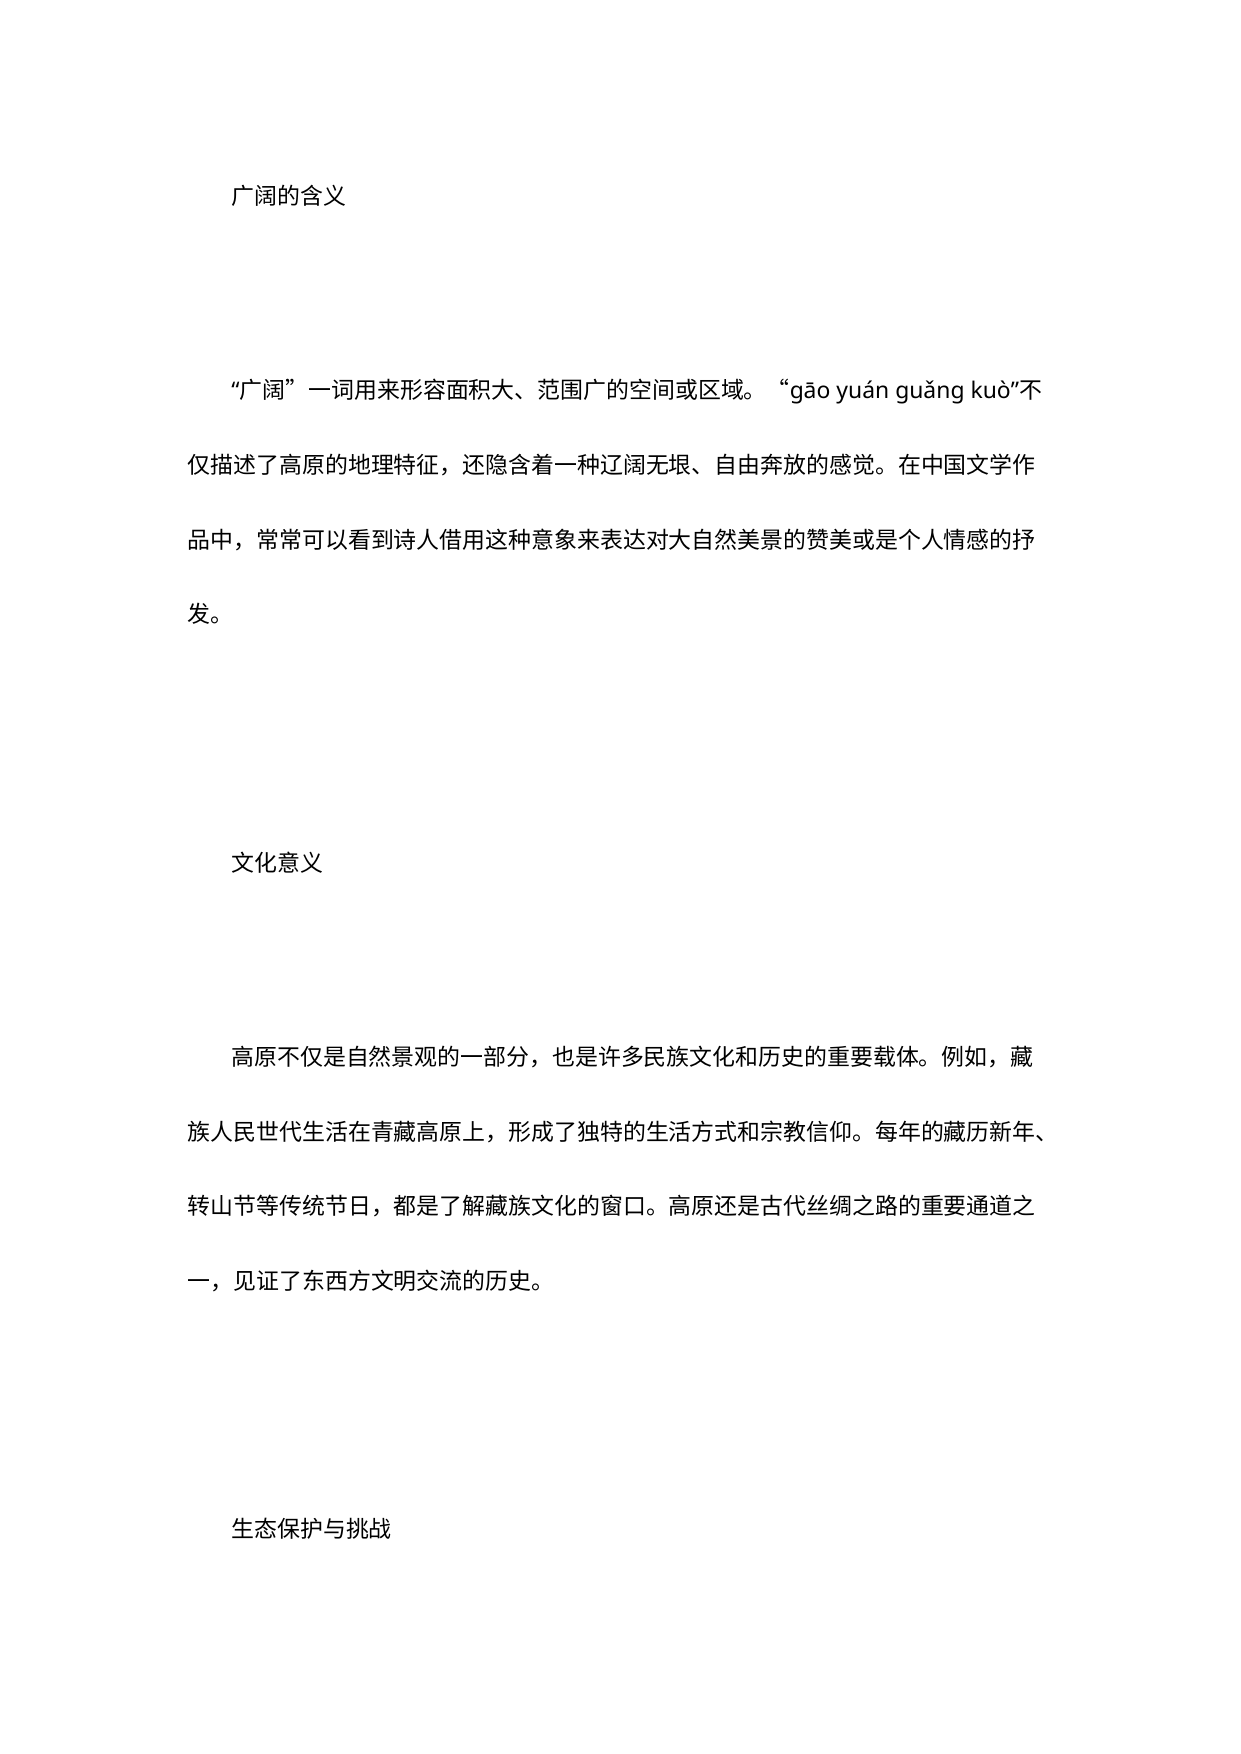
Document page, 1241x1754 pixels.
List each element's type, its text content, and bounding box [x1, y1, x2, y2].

text 高原不仅是自然景观的一部分，也是许多民族文化和历史的重要载体。例如，藏族人民世代生活在青藏高原上，形成了独特的生活方式和宗教信仰。每年的藏历新年、转山节等传统节日，都是了解藏族文化的窗口。高原还是古代丝绸之路的重要通道之一，见证了东西方文明交流的历史。 [187, 1023, 1053, 1312]
text “广阔”一词用来形容面积大、范围广的空间或区域。“gāo yuán guǎng kuò”不仅描述了高原的地理特征，还隐含着一种辽阔无垠、自由奔放的感觉。在中国文学作品中，常常可以看到诗人借用这种意象来表达对大自然美景的赞美或是个人情感的抒发。 [187, 356, 1053, 645]
text 生态保护与挑战 [187, 1495, 1053, 1560]
text 文化意义 [187, 828, 1053, 893]
text 广阔的含义 [187, 162, 1053, 227]
